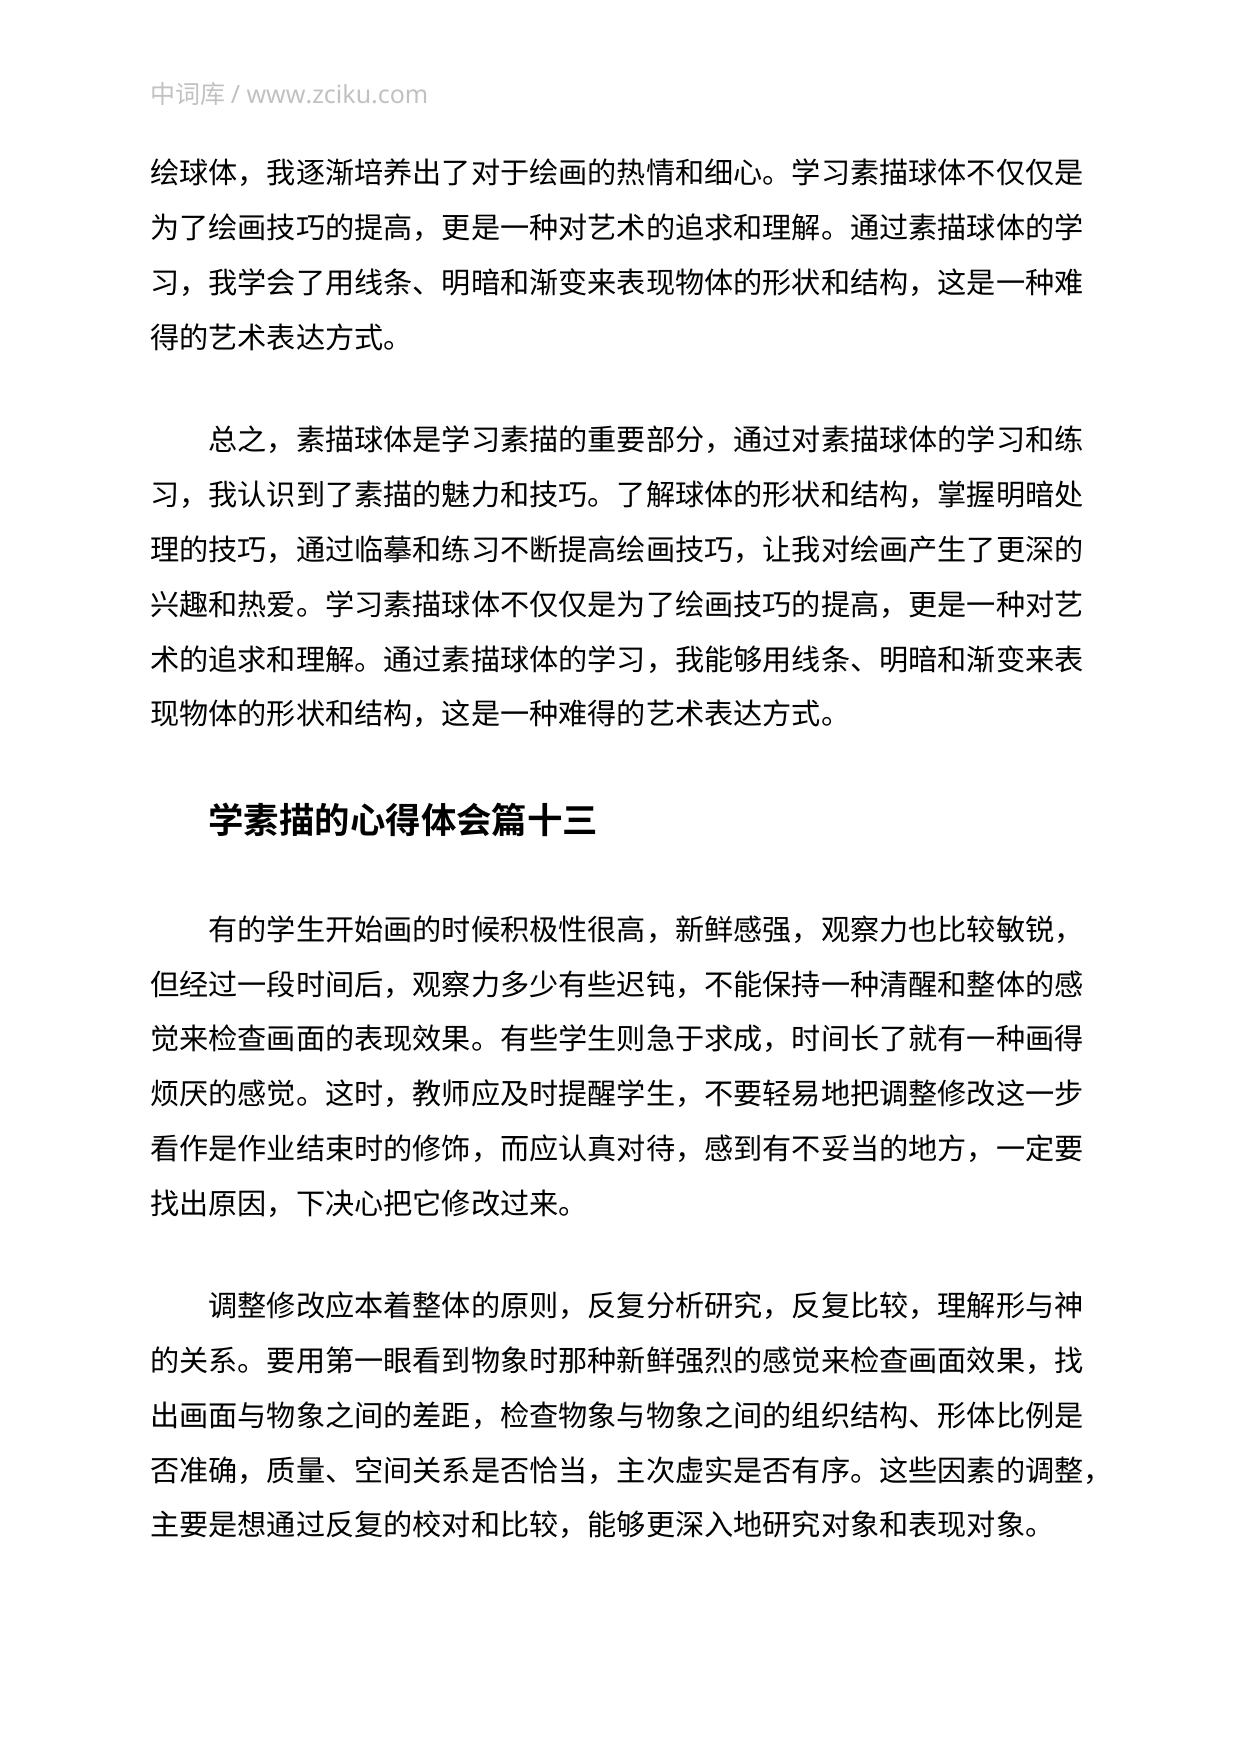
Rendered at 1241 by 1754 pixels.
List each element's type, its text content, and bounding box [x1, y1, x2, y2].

text 总之，素描球体是学习素描的重要部分，通过对素描球体的学习和练习，我认识到了素描的魅力和技巧。了解球体的形状和结构，掌握明暗处理的技巧，通过临摹和练习不断提高绘画技巧，让我对绘画产生了更深的兴趣和热爱。学习素描球体不仅仅是为了绘画技巧的提高，更是一种对艺术的追求和理解。通过素描球体的学习，我能够用线条、明暗和渐变来表现物体的形状和结构，这是一种难得的艺术表达方式。 [150, 416, 1090, 733]
text 学素描的心得体会篇十三 [150, 793, 1090, 844]
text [150, 150, 1090, 357]
text 有的学生开始画的时候积极性很高，新鲜感强，观察力也比较敏锐，但经过一段时间后，观察力多少有些迟钝，不能保持一种清醒和整体的感觉来检查画面的表现效果。有些学生则急于求成，时间长了就有一种画得烦厌的感觉。这时，教师应及时提醒学生，不要轻易地把调整修改这一步看作是作业结束时的修饰，而应认真对待，感到有不妥当的地方，一定要找出原因，下决心把它修改过来。 [150, 906, 1090, 1223]
text 调整修改应本着整体的原则，反复分析研究，反复比较，理解形与神的关系。要用第一眼看到物象时那种新鲜强烈的感觉来检查画面效果，找出画面与物象之间的差距，检查物象与物象之间的组织结构、形体比例是否准确，质量、空间关系是否恰当，主次虚实是否有序。这些因素的调整，主要是想通过反复的校对和比较，能够更深入地研究对象和表现对象。 [150, 1282, 1090, 1544]
